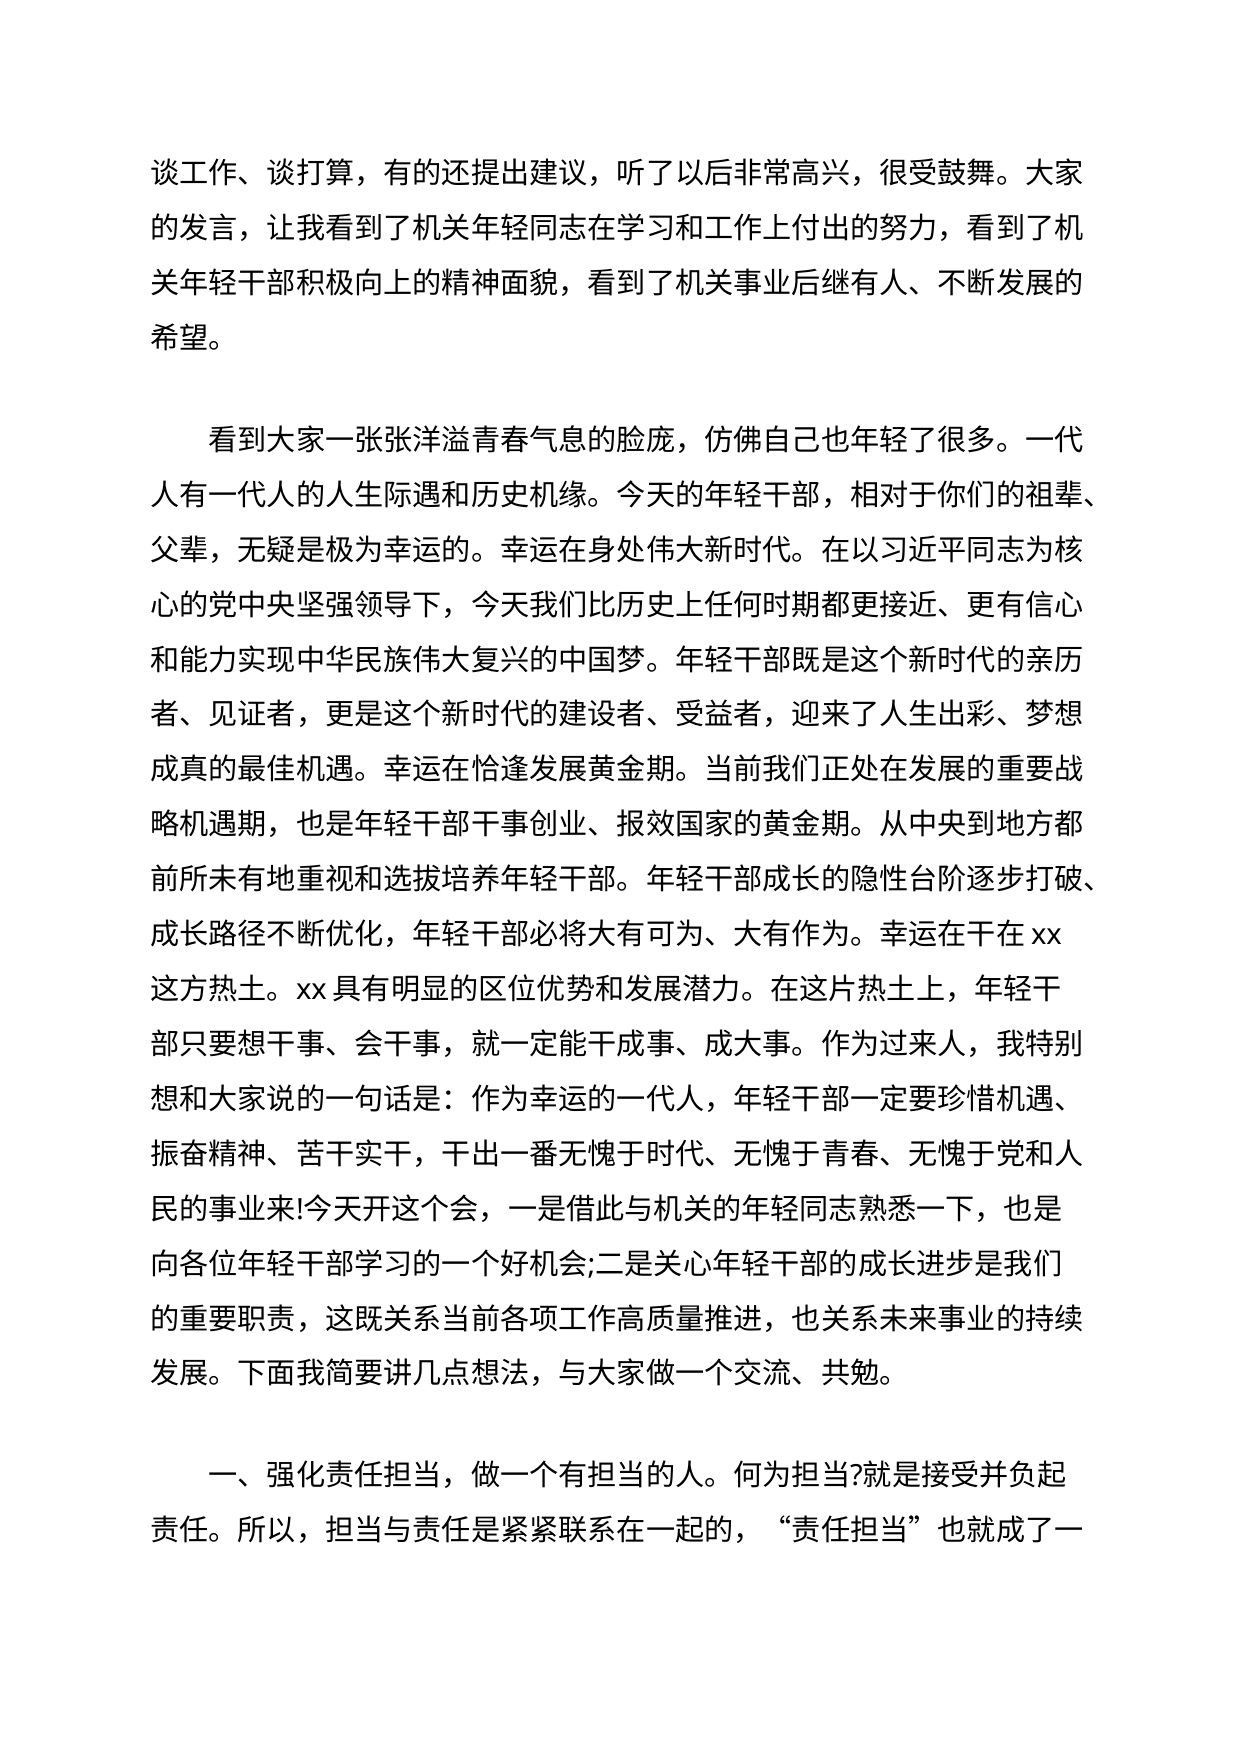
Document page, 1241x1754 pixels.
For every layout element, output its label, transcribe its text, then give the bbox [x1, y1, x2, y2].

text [150, 150, 1090, 357]
text 看到大家一张张洋溢青春气息的脸庞，仿佛自己也年轻了很多。一代人有一代人的人生际遇和历史机缘。今天的年轻干部，相对于你们的祖辈、父辈，无疑是极为幸运的。幸运在身处伟大新时代。在以习近平同志为核心的党中央坚强领导下，今天我们比历史上任何时期都更接近、更有信心和能力实现中华民族伟大复兴的中国梦。年轻干部既是这个新时代的亲历者、见证者，更是这个新时代的建设者、受益者，迎来了人生出彩、梦想成真的最佳机遇。幸运在恰逢发展黄金期。当前我们正处在发展的重要战略机遇期，也是年轻干部干事创业、报效国家的黄金期。从中央到地方都前所未有地重视和选拔培养年轻干部。年轻干部成长的隐性台阶逐步打破、成长路径不断优化，年轻干部必将大有可为、大有作为。幸运在干在xx这方热土。xx具有明显的区位优势和发展潜力。在这片热土上，年轻干部只要想干事、会干事，就一定能干成事、成大事。作为过来人，我特别想和大家说的一句话是：作为幸运的一代人，年轻干部一定要珍惜机遇、振奋精神、苦干实干，干出一番无愧于时代、无愧于青春、无愧于党和人民的事业来!今天开这个会，一是借此与机关的年轻同志熟悉一下，也是向各位年轻干部学习的一个好机会;二是关心年轻干部的成长进步是我们的重要职责，这既关系当前各项工作高质量推进，也关系未来事业的持续发展。下面我简要讲几点想法，与大家做一个交流、共勉。 [150, 416, 1090, 1392]
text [150, 1452, 1090, 1549]
